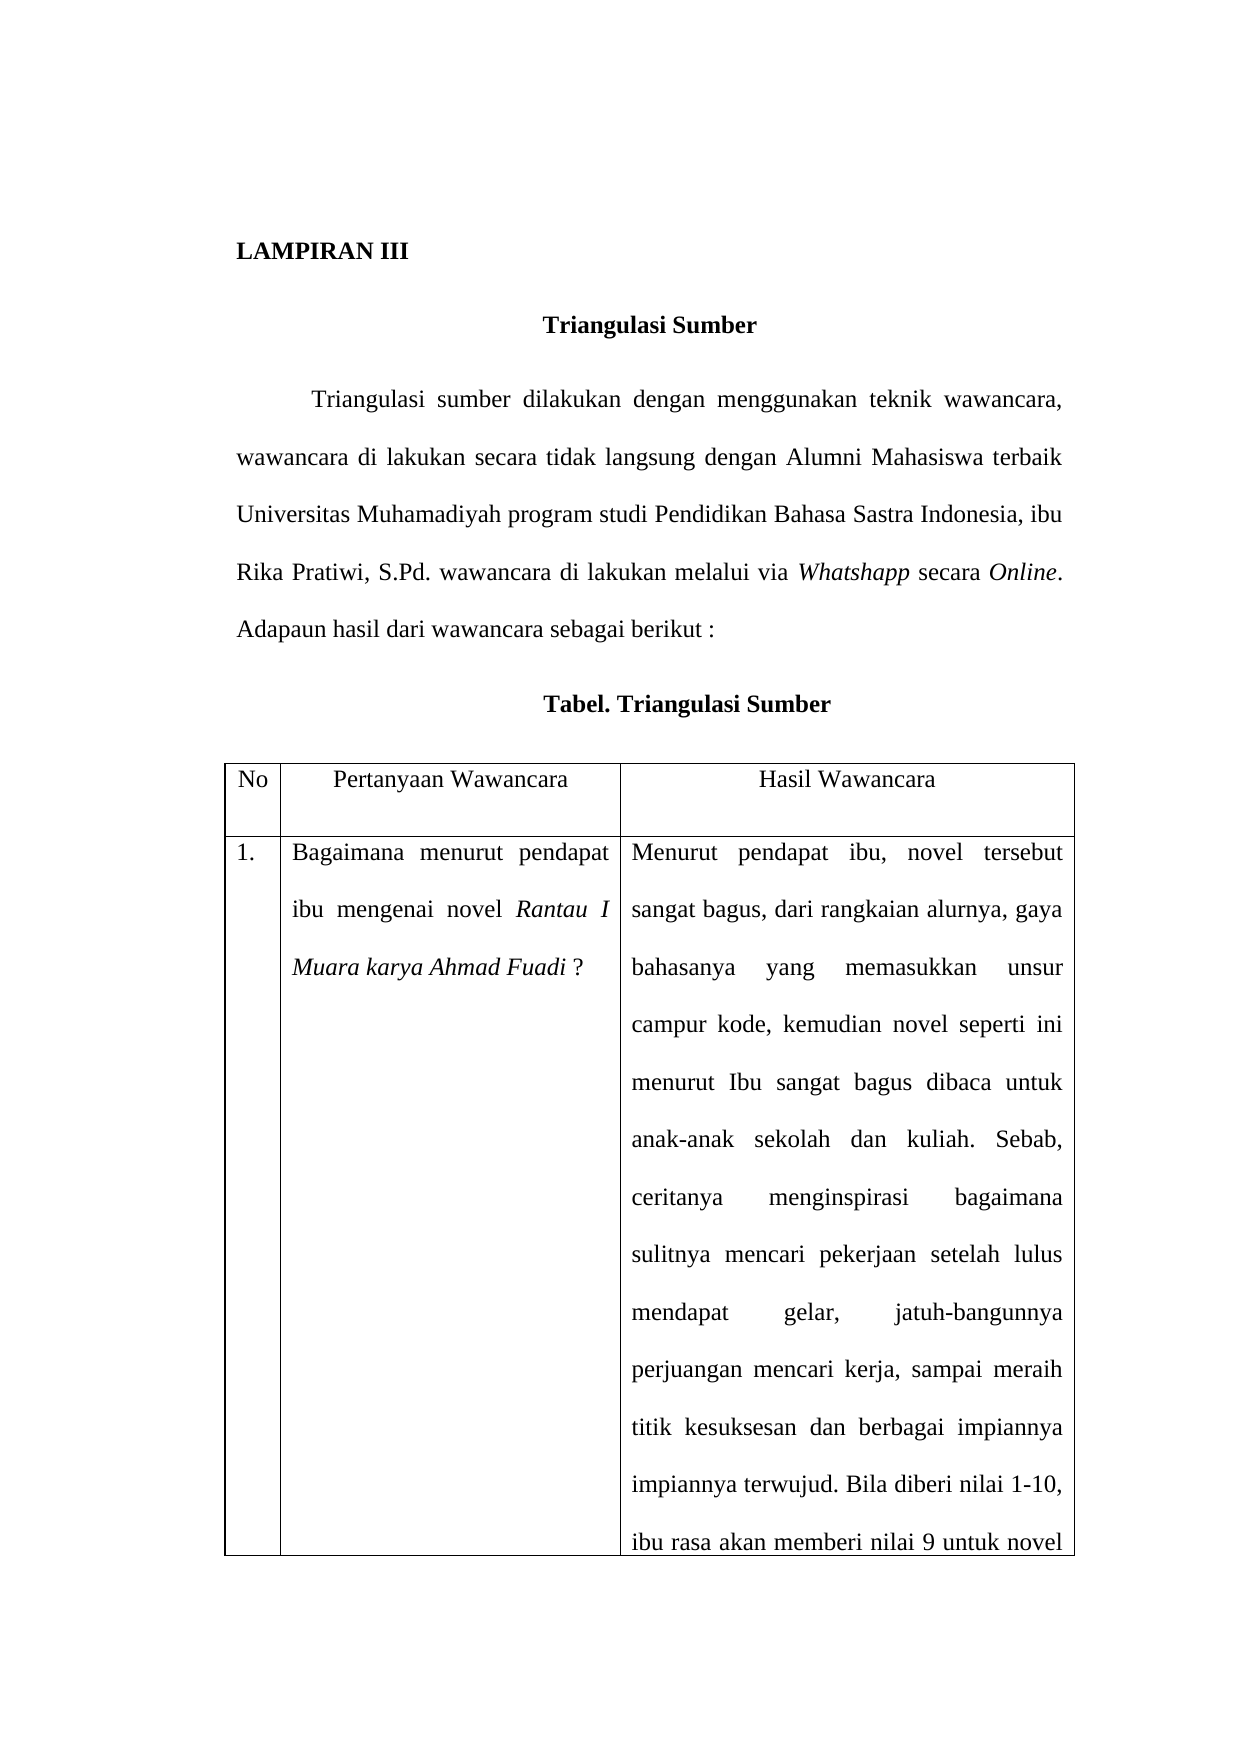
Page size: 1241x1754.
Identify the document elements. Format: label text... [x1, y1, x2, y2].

table_header Pertanyaan Wawancara [281, 764, 620, 836]
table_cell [281, 837, 620, 1555]
table_cell 1. [226, 837, 280, 1555]
text LAMPIRAN III [236, 236, 1063, 265]
table_header Hasil Wawancara [621, 764, 1074, 836]
text Triangulasi sumber dilakukan dengan menggunakan teknik wawancara, wawancara di lakukan secara tidak langsung dengan Alumni Mahasiswa terbaik Universitas Muhamadiyah program studi Pendidikan Bahasa Sastra Indonesia, ibu Rika Pratiwi, S.Pd. wawancara di lakukan melalui via Whatshapp secara Online. Adapaun hasil dari wawancara sebagai berikut : [236, 384, 1063, 643]
text Tabel. Triangulasi Sumber [236, 689, 1063, 717]
table_header No [226, 764, 280, 836]
text Triangulasi Sumber [236, 310, 1063, 339]
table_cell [621, 837, 1074, 1555]
